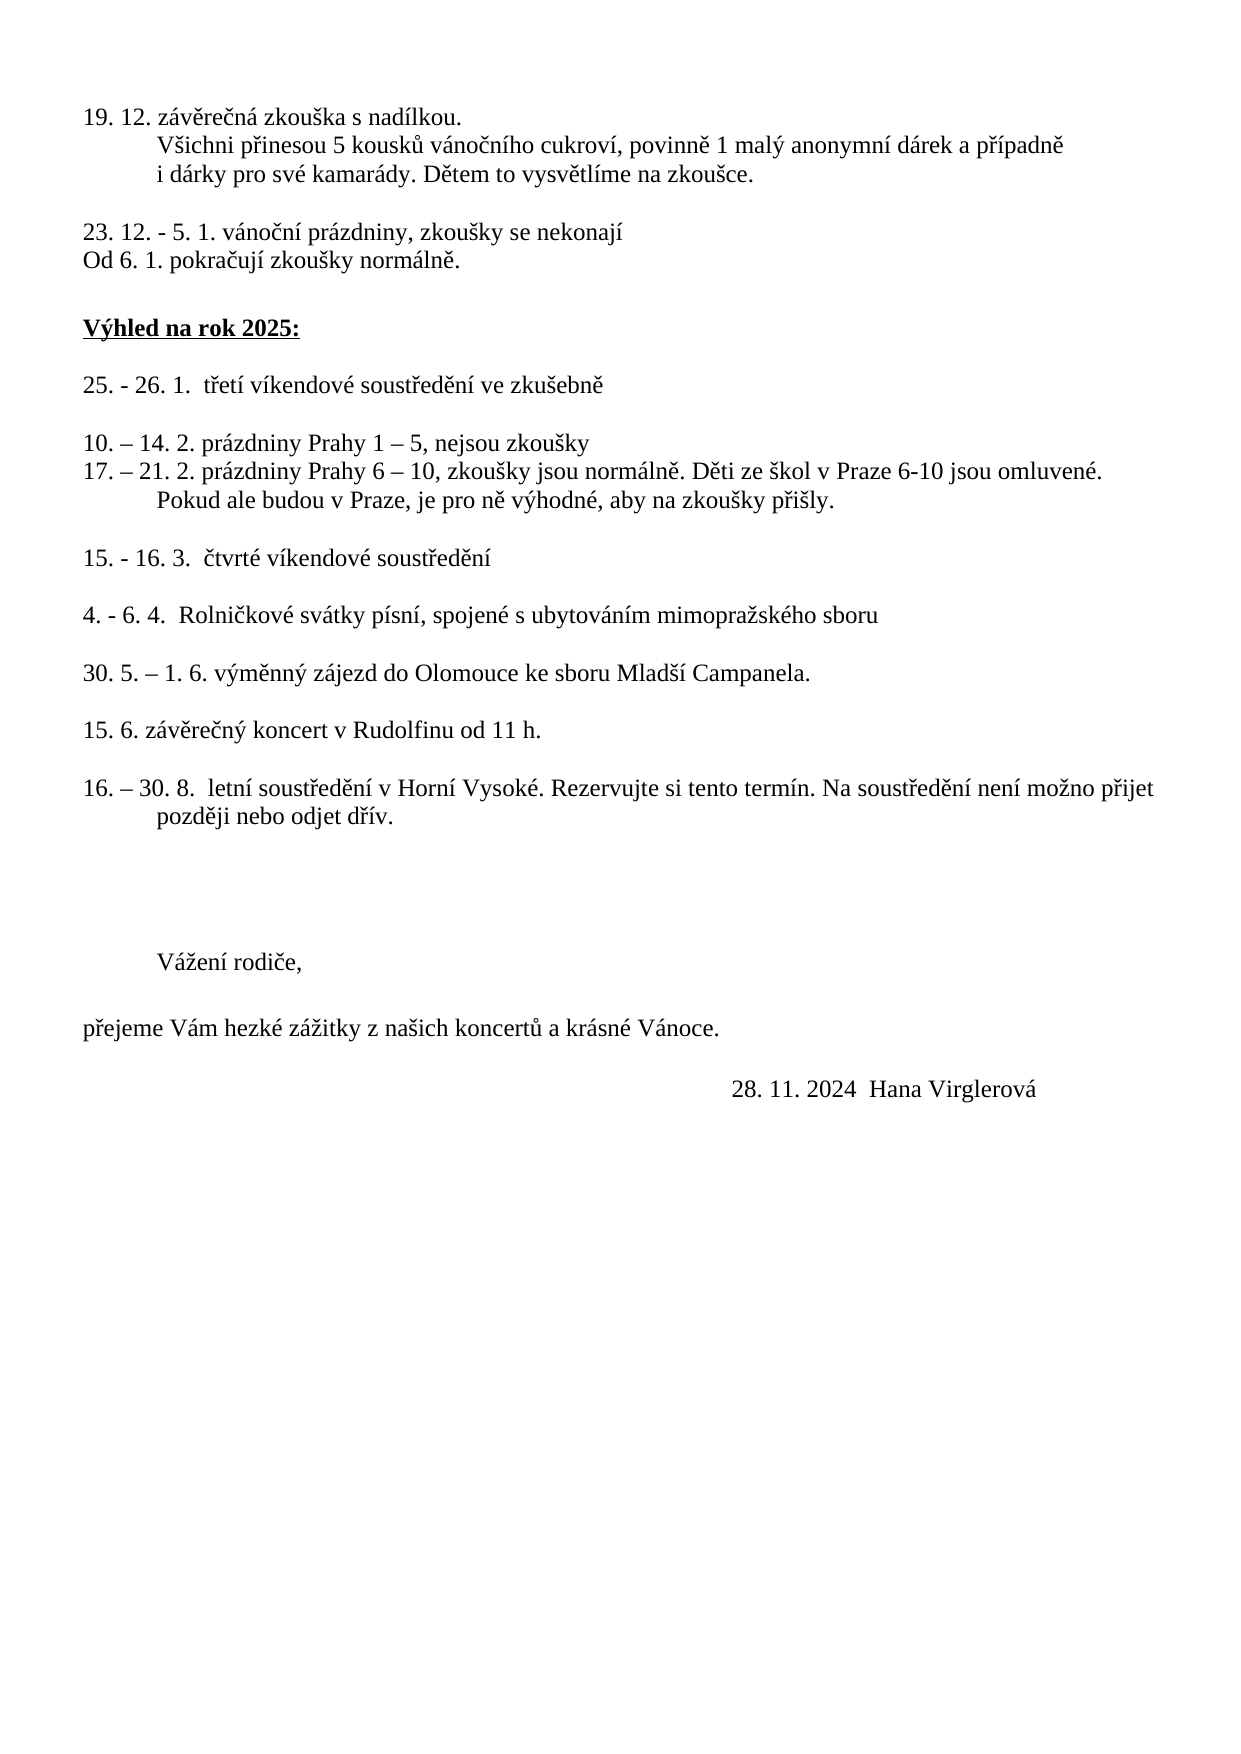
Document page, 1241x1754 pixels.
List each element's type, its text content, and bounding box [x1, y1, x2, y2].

text 4. - 6. 4. Rolničkové svátky písní, spojené s ubytováním mimopražského sboru [83, 600, 1165, 629]
text 25. - 26. 1. třetí víkendové soustředění ve zkušebně [83, 370, 1165, 399]
text přejeme Vám hezké zážitky z našich koncertů a krásné Vánoce. [83, 1013, 1165, 1042]
text Od 6. 1. pokračují zkoušky normálně. [83, 246, 1165, 274]
text později nebo odjet dřív. [83, 801, 1165, 830]
text 10. – 14. 2. prázdniny Prahy 1 – 5, nejsou zkoušky [83, 428, 1165, 456]
text 15. - 16. 3. čtvrté víkendové soustředění [83, 543, 1165, 571]
text Všichni přinesou 5 kousků vánočního cukroví, povinně 1 malý anonymní dárek a případně [83, 131, 1165, 159]
text Pokud ale budou v Praze, je pro ně výhodné, aby na zkoušky přišly. [83, 485, 1165, 514]
text 30. 5. – 1. 6. výměnný zájezd do Olomouce ke sboru Mladší Campanela. [83, 658, 1165, 686]
text i dárky pro své kamarády. Dětem to vysvětlíme na zkoušce. [83, 159, 1165, 188]
text 15. 6. závěrečný koncert v Rudolfinu od 11 h. [83, 715, 1165, 744]
text Vážení rodiče, [83, 947, 1165, 976]
text 19. 12. závěrečná zkouška s nadílkou. [83, 102, 1165, 131]
text 16. – 30. 8. letní soustředění v Horní Vysoké. Rezervujte si tento termín. Na soustředění není možno přijet [83, 773, 1165, 801]
text 28. 11. 2024 Hana Virglerová [83, 1074, 1165, 1103]
text Výhled na rok 2025: [83, 313, 1165, 341]
text 17. – 21. 2. prázdniny Prahy 6 – 10, zkoušky jsou normálně. Děti ze škol v Praze 6-10 jsou omluvené. [83, 456, 1165, 485]
text 23. 12. - 5. 1. vánoční prázdniny, zkoušky se nekonají [83, 217, 1165, 246]
